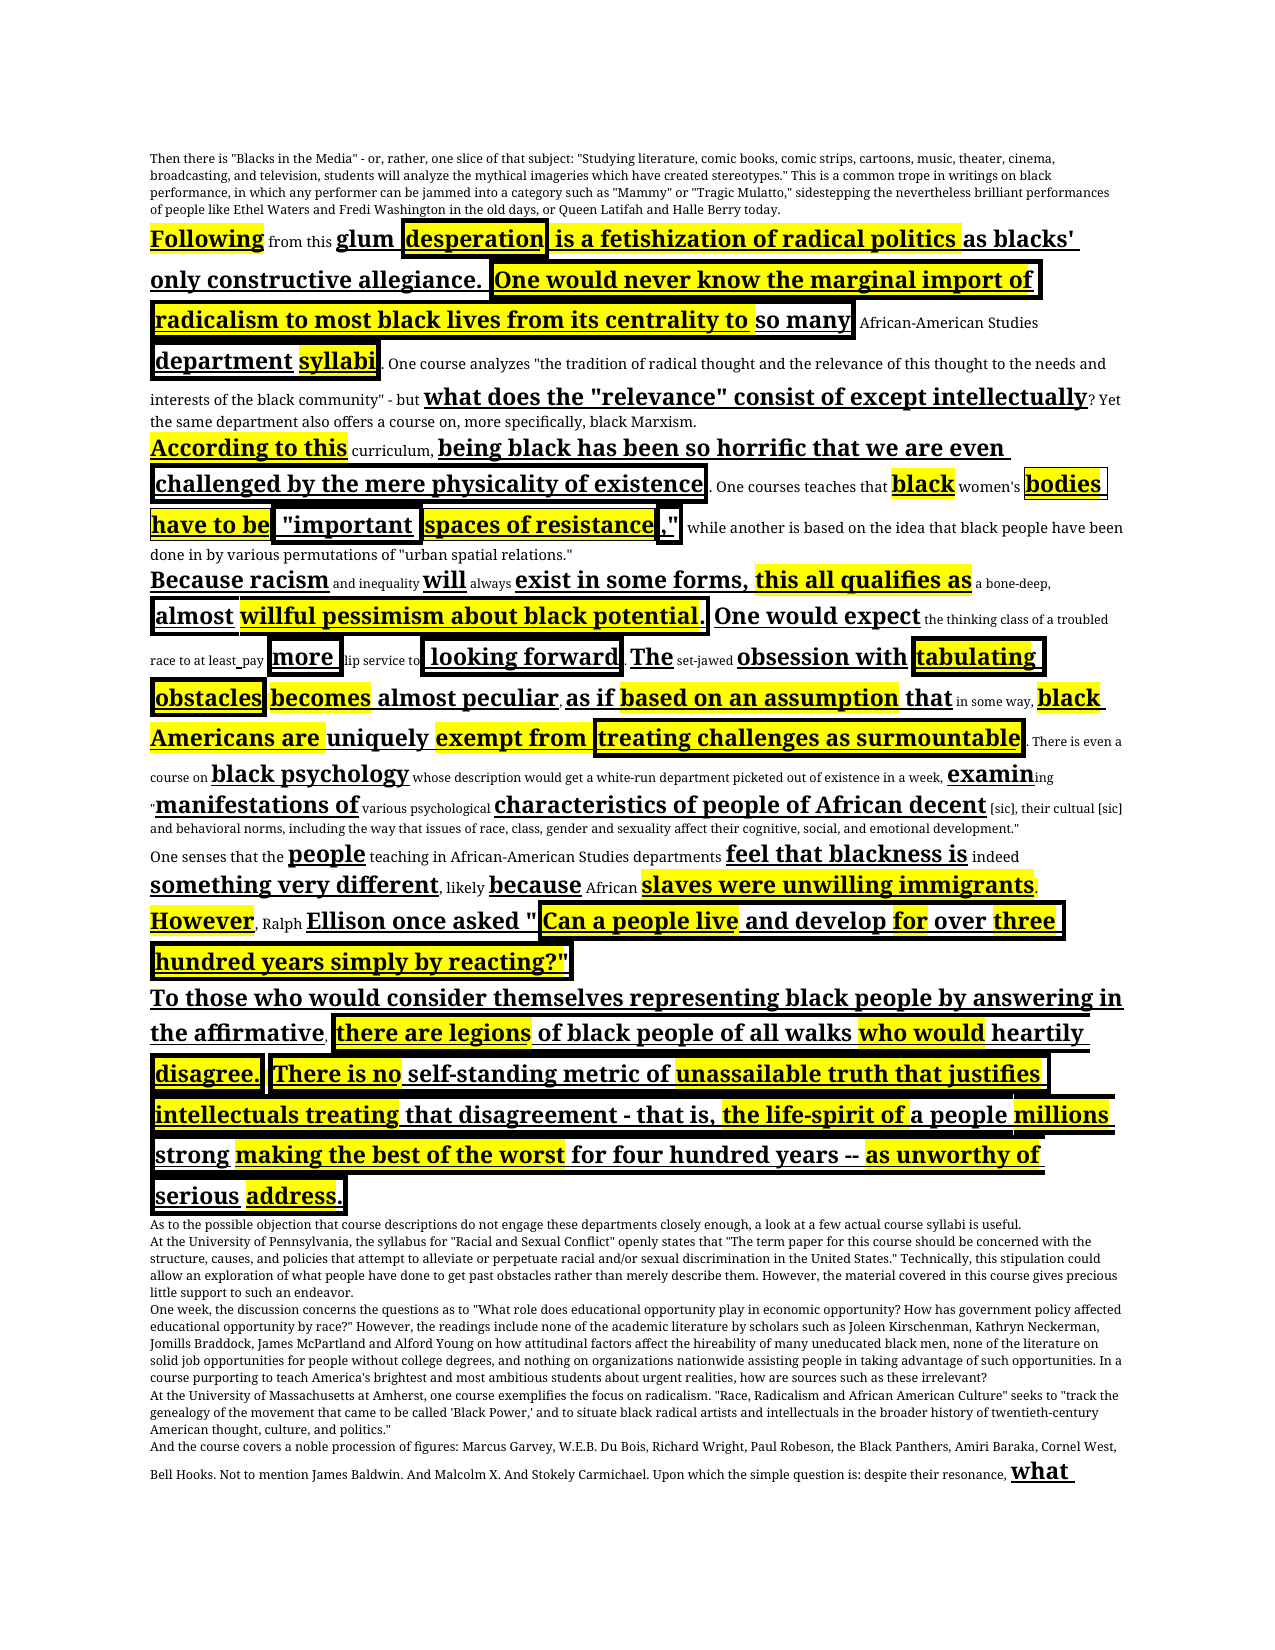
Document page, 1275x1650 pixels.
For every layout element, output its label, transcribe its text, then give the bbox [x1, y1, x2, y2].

text At the University of Pennsylvania, the syllabus for "Racial and Sexual Conflict" openly states that "The term paper for this course should be concerned with the structure, causes, and policies that attempt to alleviate or perpetuate racial and/or sexual discrimination in the United States." Technically, this stipulation could allow an exploration of what people have done to get past obstacles rather than merely describe them. However, the material covered in this course gives precious little support to such an endeavor. [150, 1233, 1125, 1301]
text As to the possible objection that course descriptions do not engage these departments closely enough, a look at a few actual course syllabi is useful. [150, 1216, 1125, 1233]
text One week, the discussion concerns the questions as to "What role does educational opportunity play in economic opportunity? How has government policy affected educational opportunity by race?" However, the readings include none of the academic literature by scholars such as Joleen Kirschenman, Kathryn Neckerman, Jomills Braddock, James McPartland and Alford Young on how attitudinal factors affect the hireability of many uneducated black men, none of the literature on solid job opportunities for people without college degrees, and nothing on organizations nationwide assisting people in taking advantage of such opportunities. In a course purporting to teach America's brightest and most ambitious students about urgent realities, how are sources such as these irrelevant? [150, 1301, 1125, 1387]
text According to this curriculum, being black has been so horrific that we are even challenged by the mere physicality of existence. One courses teaches that black women's bodies have to be "important spaces of resistance," while another is based on the idea that black people have been done in by various permutations of "urban spatial relations." [150, 432, 1125, 564]
text One senses that the people teaching in African-American Studies departments feel that blackness is indeed something very different, likely because African slaves were unwilling immigrants. However, Ralph Ellison once asked "Can a people live and develop for over three hundred years simply by reacting?" [150, 838, 1125, 981]
text Because racism and inequality will always exist in some forms, this all qualifies as a bone-deep, almost willful pessimism about black potential. One would expect the thinking class of a troubled race to at least pay more lip service to looking forward. The set-jawed obsession with tabulating obstacles becomes almost peculiar, as if based on an assumption that in some way, black Americans are uniquely exempt from treating challenges as surmountable. There is even a course on black psychology whose description would get a white-run department picketed out of existence in a week, examining "manifestations of various psychological characteristics of people of African decent [sic], their cultual [sic] and behavioral norms, including the way that issues of race, class, gender and sexuality affect their cognitive, social, and emotional development." [150, 564, 1125, 838]
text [150, 1438, 1125, 1486]
text To those who would consider themselves representing black people by answering in the affirmative, there are legions of black people of all walks who would heartily disagree. There is no self-standing metric of unassailable truth that justifies intellectuals treating that disagreement - that is, the life-spirit of a people millions strong making the best of the worst for four hundred years -- as unworthy of serious address. [150, 981, 1125, 1216]
text At the University of Massachusetts at Amherst, one course exemplifies the focus on radicalism. "Race, Radicalism and African American Culture" seeks to "track the genealogy of the movement that came to be called 'Black Power,' and to situate black radical artists and intellectuals in the broader history of twentieth-century American thought, culture, and politics." [150, 1387, 1125, 1438]
text Then there is "Blacks in the Media" - or, rather, one slice of that subject: "Studying literature, comic books, comic strips, cartoons, music, theater, cinema, broadcasting, and television, students will analyze the mythical imageries which have created stereotypes." This is a common trope in writings on black performance, in which any performer can be jammed into a category such as "Mammy" or "Tragic Mulatto," sidestepping the nevertheless brilliant performances of people like Ethel Waters and Fredi Washington in the old days, or Queen Latifah and Halle Berry today. [150, 150, 1125, 218]
text Following from this glum desperation is a fetishization of radical politics as blacks' only constructive allegiance. One would never know the marginal import of radicalism to most black lives from its centrality to so many African-American Studies department syllabi. One course analyzes "the tradition of radical thought and the relevance of this thought to the needs and interests of the black community" - but what does the "relevance" consist of except intellectually? Yet the same department also offers a course on, more specifically, black Marxism. [150, 218, 1125, 432]
